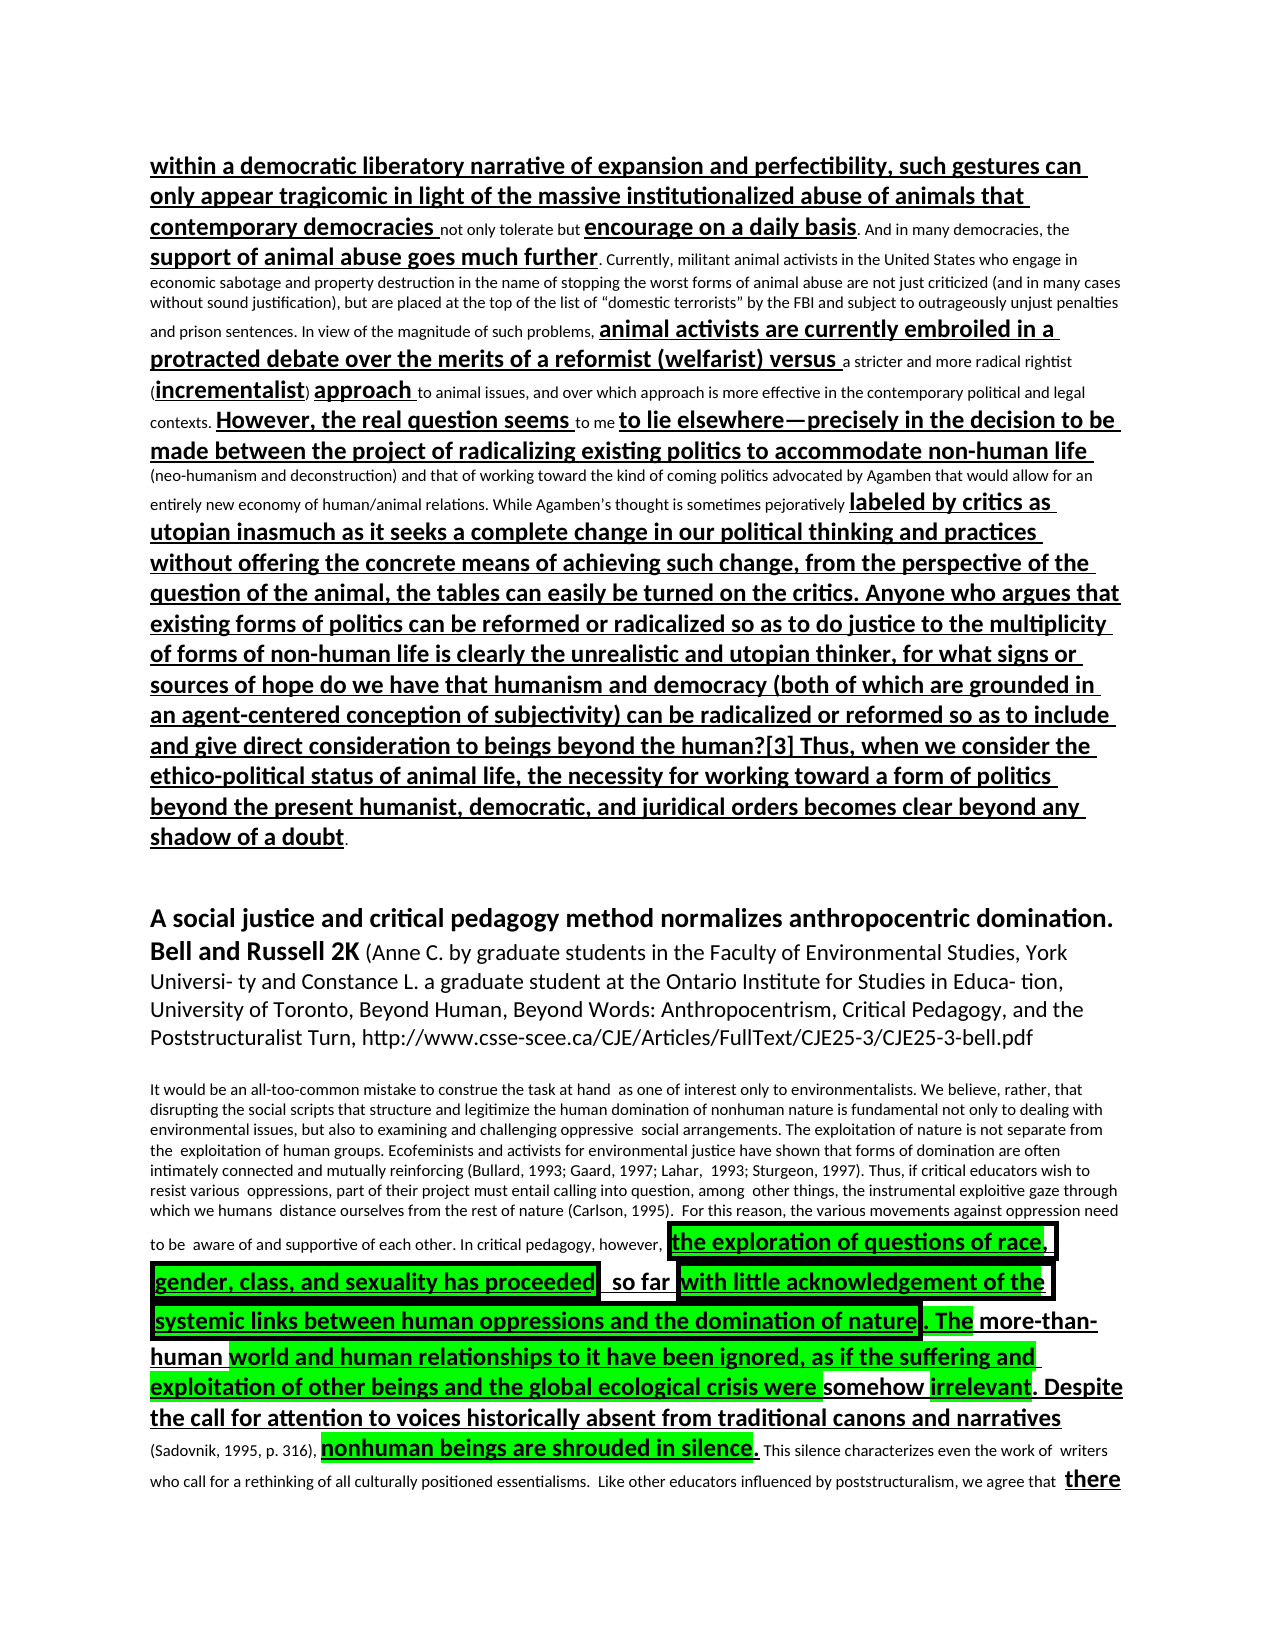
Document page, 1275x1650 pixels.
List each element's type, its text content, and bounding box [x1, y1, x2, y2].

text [150, 150, 1125, 852]
text Bell and Russell 2K (Anne C. by graduate students in the Faculty of Environmental Studies, York Universi- ty and Constance L. a graduate student at the Ontario Institute for Studies in Educa- tion, University of Toronto, Beyond Human, Beyond Words: Anthropocentrism, Critical Pedagogy, and the Poststructuralist Turn, http://www.csse-scee.ca/CJE/Articles/FullText/CJE25-3/CJE25-3-bell.pdf [150, 934, 1125, 1051]
subtitle A social justice and critical pedagogy method normalizes anthropocentric domination. [150, 901, 1125, 934]
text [150, 1079, 1125, 1493]
